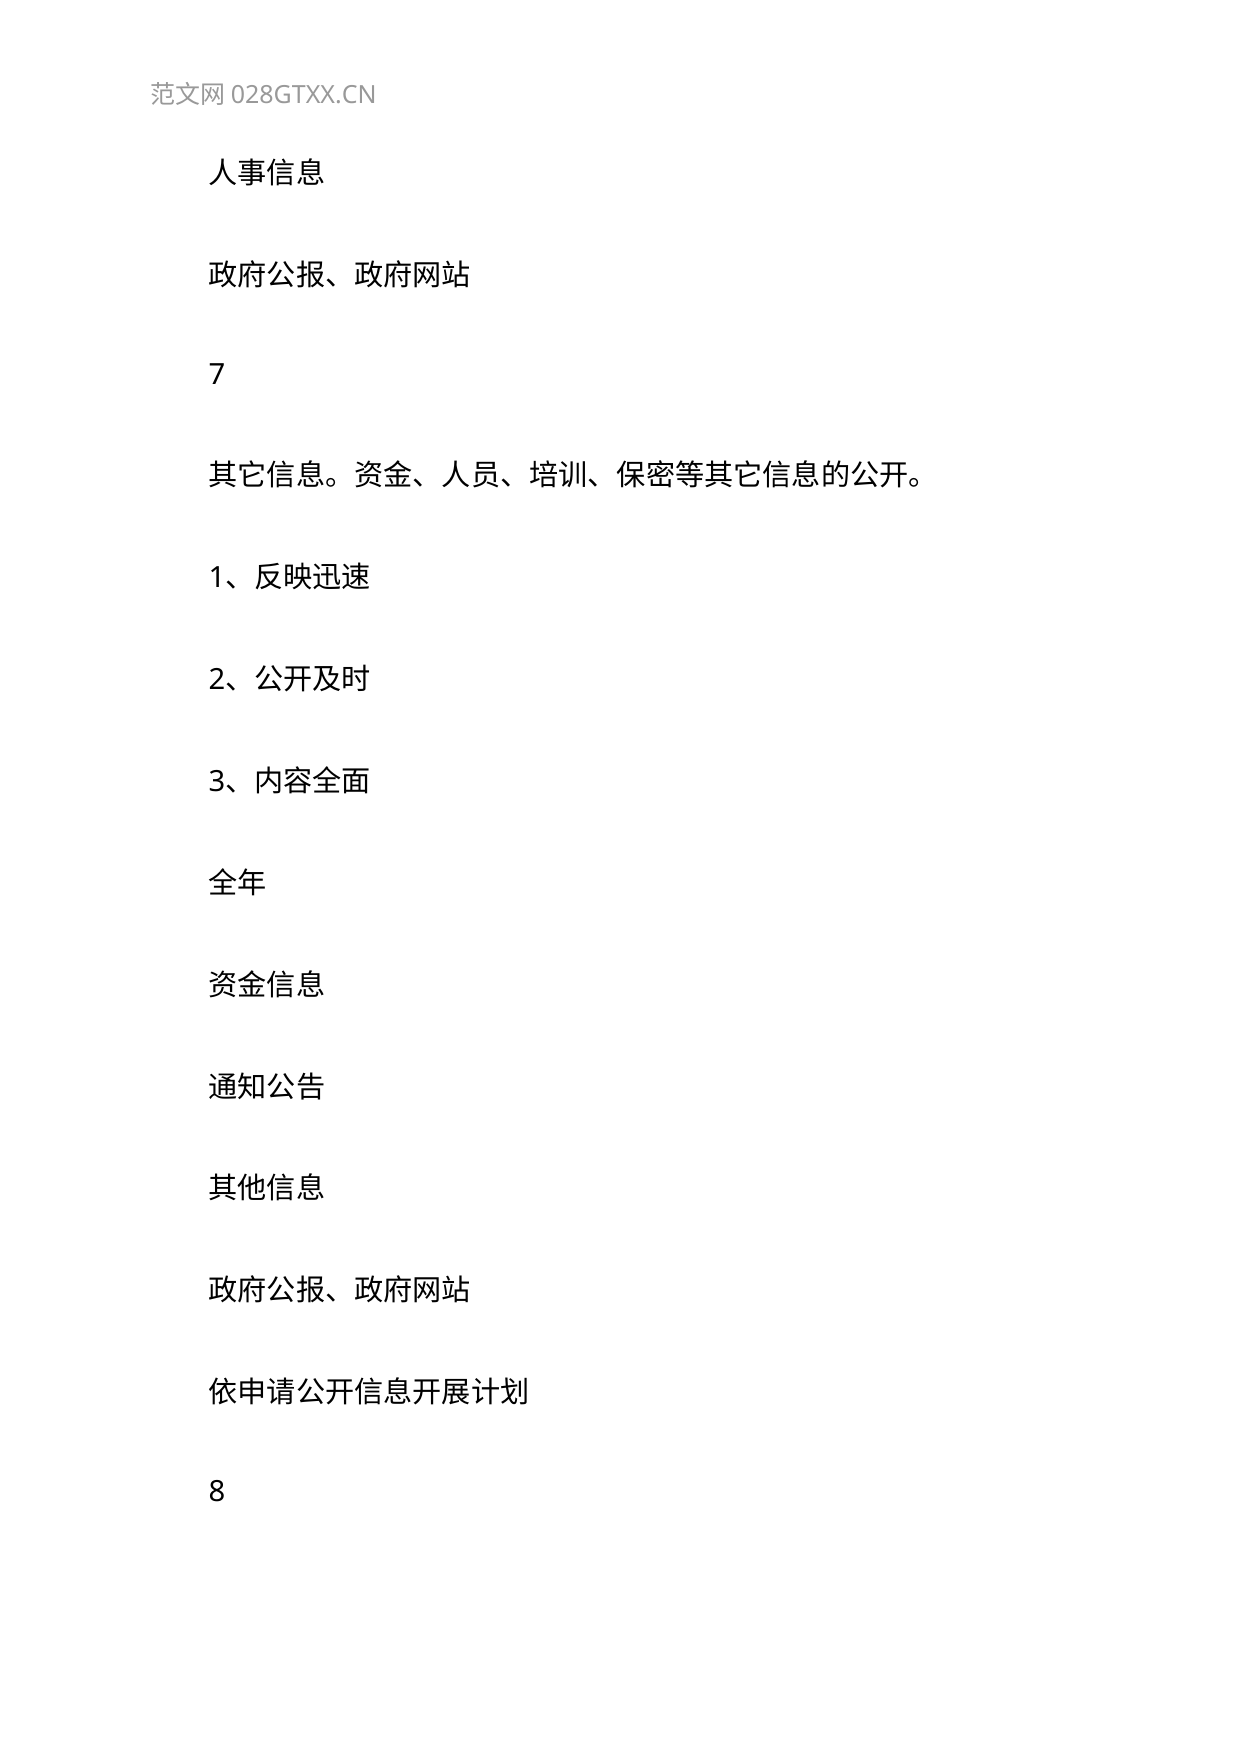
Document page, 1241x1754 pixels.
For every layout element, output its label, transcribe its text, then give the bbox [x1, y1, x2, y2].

text 通知公告 [150, 1063, 1090, 1106]
text 其它信息。资金、人员、培训、保密等其它信息的公开。 [150, 452, 1090, 494]
text 2、公开及时 [150, 656, 1090, 698]
text 资金信息 [150, 961, 1090, 1004]
text 依申请公开信息开展计划 [150, 1368, 1090, 1411]
text 人事信息 [150, 150, 1090, 192]
text 7 [150, 353, 1090, 393]
text 政府公报、政府网站 [150, 252, 1090, 294]
text 1、反映迅速 [150, 554, 1090, 596]
text 3、内容全面 [150, 758, 1090, 800]
text 8 [150, 1470, 1090, 1510]
text 其他信息 [150, 1165, 1090, 1207]
text 政府公报、政府网站 [150, 1267, 1090, 1309]
text 全年 [150, 860, 1090, 902]
